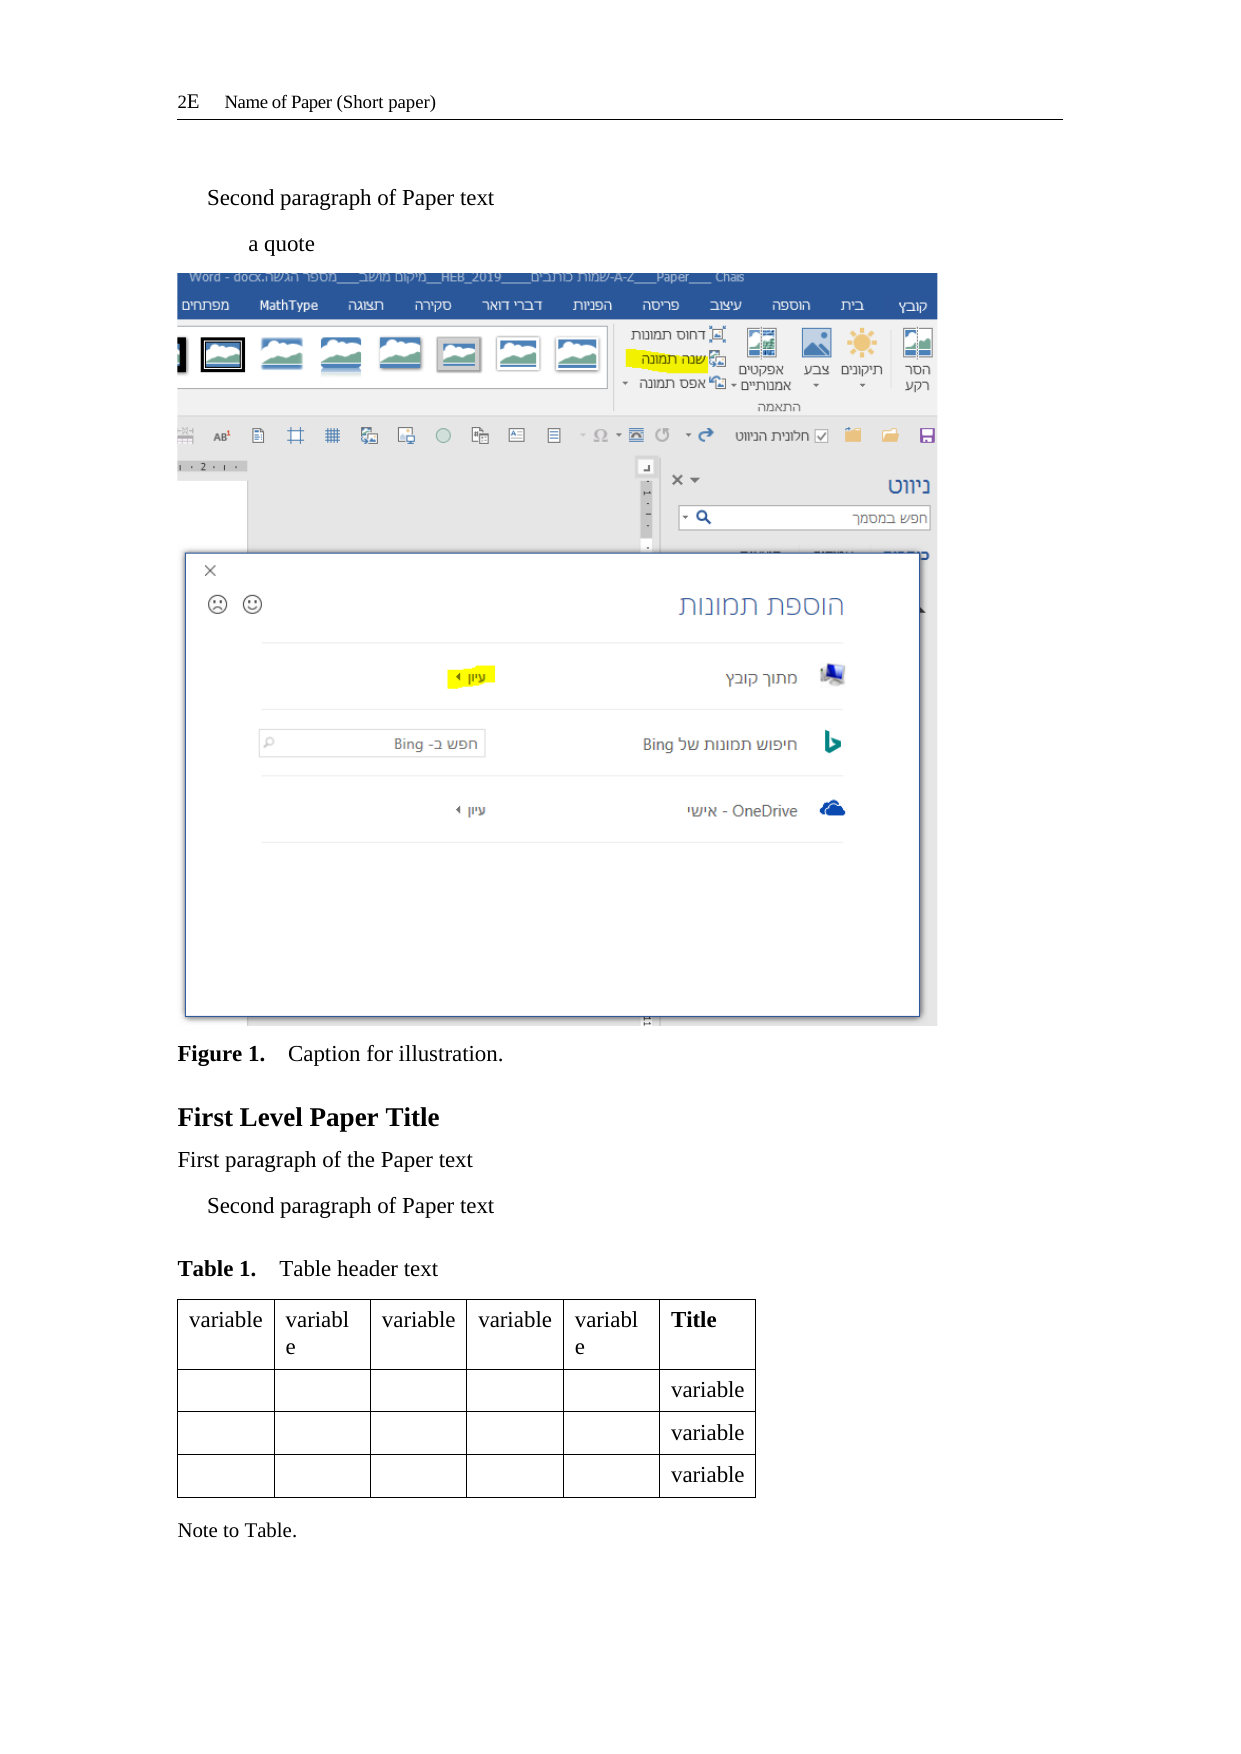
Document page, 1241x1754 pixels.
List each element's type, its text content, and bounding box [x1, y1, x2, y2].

table_cell [467, 1370, 563, 1411]
table_header variable [467, 1300, 563, 1368]
table_header Title [660, 1300, 755, 1368]
table_header variable [564, 1300, 659, 1368]
table_cell [467, 1412, 563, 1454]
table_cell [178, 1370, 274, 1411]
text Note to Table. [177, 1514, 1063, 1543]
text Table 1. Table header text [177, 1253, 1063, 1282]
table_cell [178, 1455, 274, 1497]
table_cell [371, 1455, 466, 1497]
table_cell [371, 1412, 466, 1454]
table_cell [275, 1455, 370, 1497]
text Second paragraph of Paper text [177, 182, 1063, 211]
table_cell variable [660, 1455, 755, 1497]
table_cell variable [660, 1412, 755, 1454]
table_cell [371, 1370, 466, 1411]
subtitle First Level Paper Title [177, 1101, 1063, 1132]
table_cell [564, 1455, 659, 1497]
text First paragraph of the Paper text [177, 1144, 1063, 1174]
table_cell variable [660, 1370, 755, 1411]
table_cell [178, 1412, 274, 1454]
table_cell [275, 1412, 370, 1454]
table_header variable [275, 1300, 370, 1368]
text a quote [248, 228, 1063, 257]
table_cell [467, 1455, 563, 1497]
table_cell [275, 1370, 370, 1411]
table_cell [564, 1412, 659, 1454]
table_cell [564, 1370, 659, 1411]
text Figure 1. Caption for illustration. [177, 1038, 1063, 1068]
text Second paragraph of Paper text [177, 1190, 1063, 1219]
table_header variable [178, 1300, 274, 1368]
picture [177, 273, 938, 1026]
table_header variable [371, 1300, 466, 1368]
